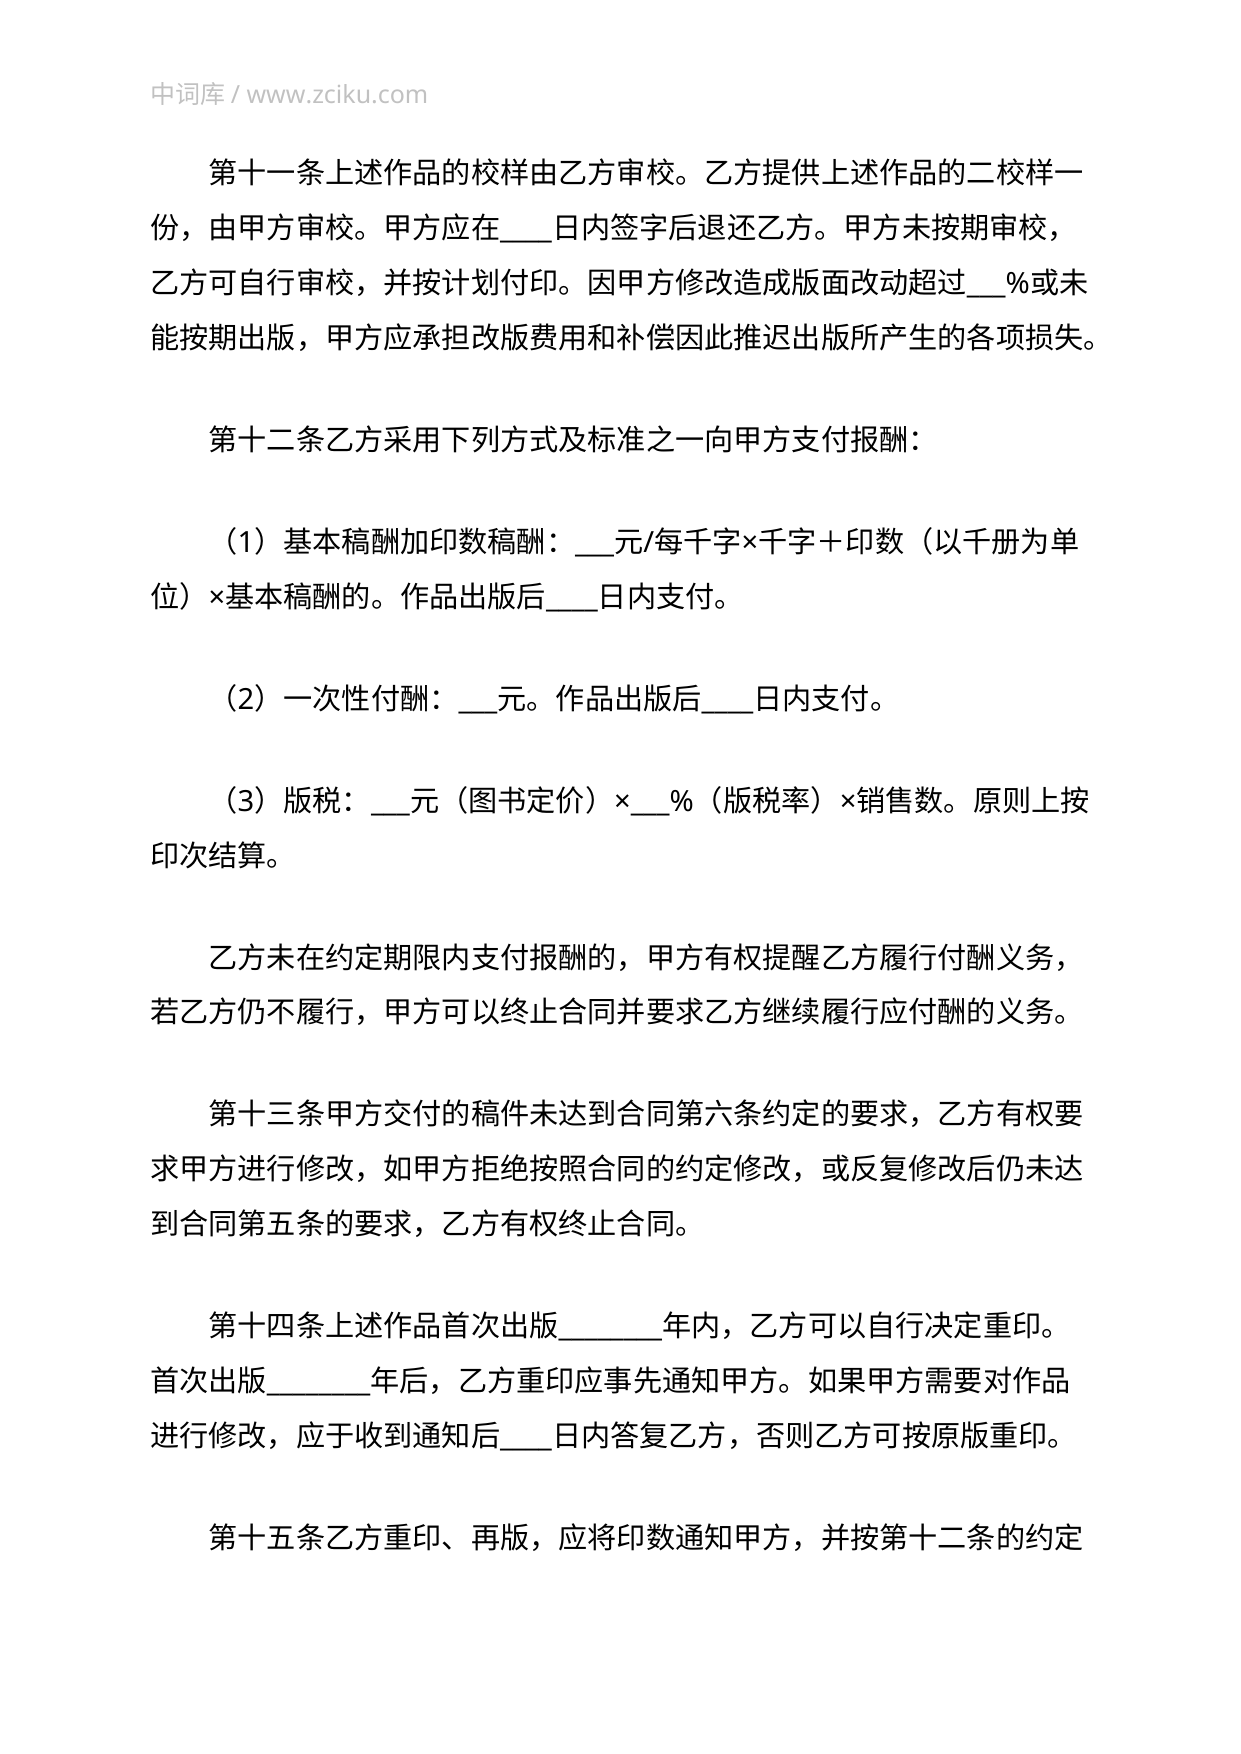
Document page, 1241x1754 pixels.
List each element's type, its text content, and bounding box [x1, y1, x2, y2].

text 第十四条上述作品首次出版________年内，乙方可以自行决定重印。首次出版________年后，乙方重印应事先通知甲方。如果甲方需要对作品进行修改，应于收到通知后____日内答复乙方，否则乙方可按原版重印。 [150, 1302, 1090, 1455]
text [150, 1514, 1090, 1557]
text （3）版税：___元（图书定价）×___%（版税率）×销售数。原则上按印次结算。 [150, 777, 1090, 875]
text 第十三条甲方交付的稿件未达到合同第六条约定的要求，乙方有权要求甲方进行修改，如甲方拒绝按照合同的约定修改，或反复修改后仍未达到合同第五条的要求，乙方有权终止合同。 [150, 1091, 1090, 1243]
text （1）基本稿酬加印数稿酬：___元/每千字×千字＋印数（以千册为单位）×基本稿酬的。作品出版后____日内支付。 [150, 518, 1090, 616]
text （2）一次性付酬：___元。作品出版后____日内支付。 [150, 675, 1090, 718]
text 乙方未在约定期限内支付报酬的，甲方有权提醒乙方履行付酬义务，若乙方仍不履行，甲方可以终止合同并要求乙方继续履行应付酬的义务。 [150, 934, 1090, 1031]
text 第十一条上述作品的校样由乙方审校。乙方提供上述作品的二校样一份，由甲方审校。甲方应在____日内签字后退还乙方。甲方未按期审校，乙方可自行审校，并按计划付印。因甲方修改造成版面改动超过___%或未能按期出版，甲方应承担改版费用和补偿因此推迟出版所产生的各项损失。 [150, 150, 1090, 357]
text 第十二条乙方采用下列方式及标准之一向甲方支付报酬： [150, 417, 1090, 459]
